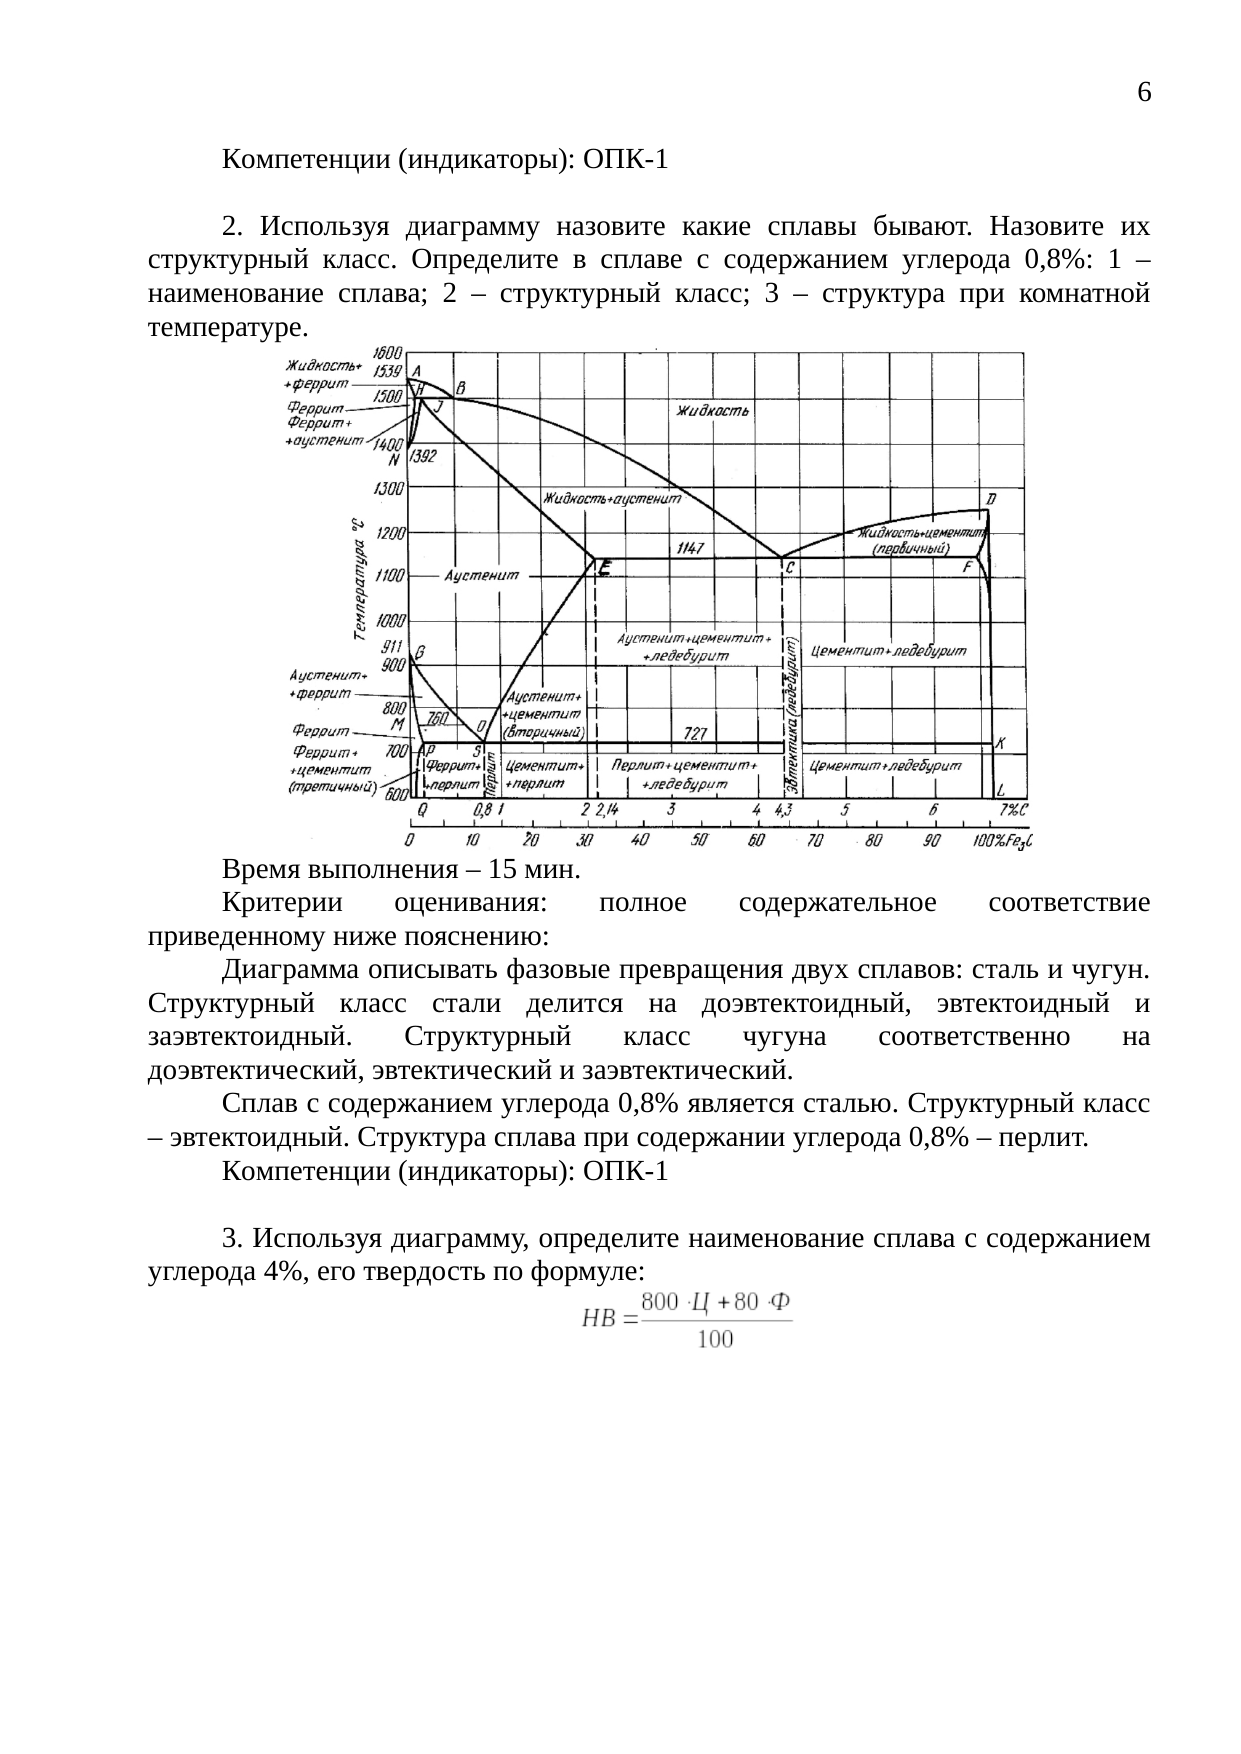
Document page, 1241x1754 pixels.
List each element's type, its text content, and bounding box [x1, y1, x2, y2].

text Сплав с содержанием углерода 0,8% является сталью. Структурный класс – эвтектоидный. Структура сплава при содержании углерода 0,8% – перлит. [148, 1086, 1152, 1153]
text 3. Используя диаграмму, определите наименование сплава с содержанием углерода 4%, его твердость по формуле: [148, 1220, 1152, 1287]
text Компетенции (индикаторы): ОПК-1 [148, 1153, 1152, 1186]
text Время выполнения – 15 мин. [148, 851, 1152, 884]
text Критерии оценивания: полное содержательное соответствие приведенному ниже пояснению: [148, 884, 1152, 951]
picture [283, 344, 1032, 851]
text Диаграмма описывать фазовые превращения двух сплавов: сталь и чугун. Структурный класс стали делится на доэвтектоидный, эвтектоидный и заэвтектоидный. Структурный класс чугуна соответственно на доэвтектический, эвтектический и заэвтектический. [148, 951, 1152, 1086]
text Компетенции (индикаторы): ОПК-1 [148, 141, 1152, 174]
text 2. Используя диаграмму назовите какие сплавы бывают. Назовите их структурный класс. Определите в сплаве с содержанием углерода 0,8%: 1 – наименование сплава; 2 – структурный класс; 3 – структура при комнатной температуре. [148, 208, 1152, 342]
